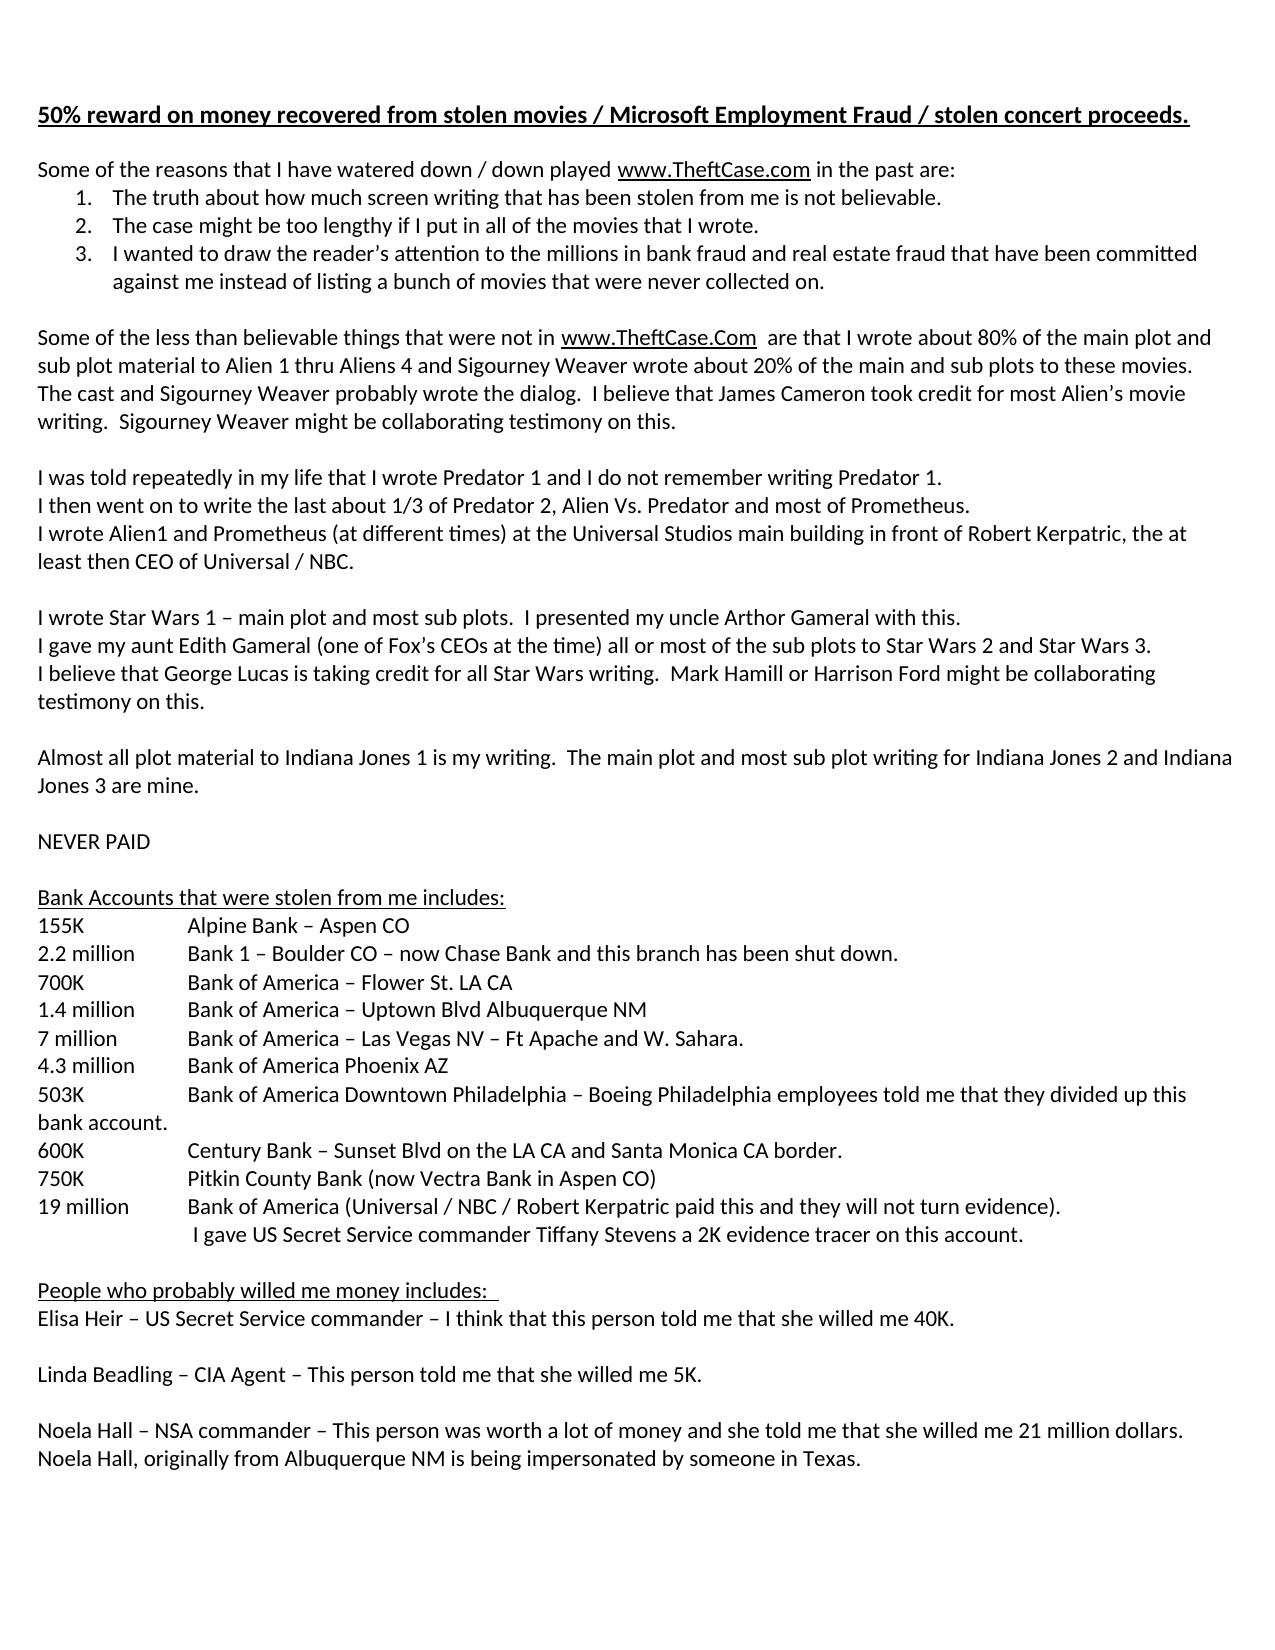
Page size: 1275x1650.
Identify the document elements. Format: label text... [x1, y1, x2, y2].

text I was told repeatedly in my life that I wrote Predator 1 and I do not remember writing Predator 1. [37, 463, 1237, 491]
text I gave US Secret Service commander Tiffany Stevens a 2K evidence tracer on this account. [37, 1220, 1237, 1248]
text Linda Beadling – CIA Agent – This person told me that she willed me 5K. [37, 1360, 1237, 1388]
text Some of the reasons that I have watered down / down played www.TheftCase.com in the past are: [37, 155, 1237, 183]
text I gave my aunt Edith Gameral (one of Fox’s CEOs at the time) all or most of the sub plots to Star Wars 2 and Star Wars 3. [37, 631, 1237, 659]
text 19 million Bank of America (Universal / NBC / Robert Kerpatric paid this and they will not turn evidence). [37, 1192, 1237, 1220]
text 750K Pitkin County Bank (now Vectra Bank in Aspen CO) [37, 1164, 1237, 1192]
text Almost all plot material to Indiana Jones 1 is my writing. The main plot and most sub plot writing for Indiana Jones 2 and Indiana Jones 3 are mine. [37, 743, 1237, 799]
text NEVER PAID [37, 827, 1237, 856]
subtitle 50% reward on money recovered from stolen movies / Microsoft Employment Fraud / stolen concert proceeds. [37, 99, 1275, 129]
text I wrote Alien1 and Prometheus (at different times) at the Universal Studios main building in front of Robert Kerpatric, the at least then CEO of Universal / NBC. [37, 519, 1237, 575]
text 2.2 million Bank 1 – Boulder CO – now Chase Bank and this branch has been shut down. [37, 939, 1237, 968]
text 700K Bank of America – Flower St. LA CA [37, 968, 1237, 996]
text Noela Hall, originally from Albuquerque NM is being impersonated by someone in Texas. [37, 1444, 1237, 1472]
text Some of the less than believable things that were not in www.TheftCase.Com are that I wrote about 80% of the main plot and sub plot material to Alien 1 thru Aliens 4 and Sigourney Weaver wrote about 20% of the main and sub plots to these movies. The cast and Sigourney Weaver probably wrote the dialog. I believe that James Cameron took credit for most Alien’s movie writing. Sigourney Weaver might be collaborating testimony on this. [37, 323, 1237, 435]
list The case might be too lengthy if I put in all of the movies that I wrote. [75, 211, 1237, 239]
text 7 million Bank of America – Las Vegas NV – Ft Apache and W. Sahara. [37, 1024, 1237, 1052]
list I wanted to draw the reader’s attention to the millions in bank fraud and real estate fraud that have been committed against me instead of listing a bunch of movies that were never collected on. [75, 239, 1237, 295]
text 503K Bank of America Downtown Philadelphia – Boeing Philadelphia employees told me that they divided up this bank account. [37, 1080, 1237, 1136]
text 600K Century Bank – Sunset Blvd on the LA CA and Santa Monica CA border. [37, 1136, 1237, 1164]
text People who probably willed me money includes: [37, 1276, 1237, 1304]
text 155K Alpine Bank – Aspen CO [37, 912, 1237, 939]
text Noela Hall – NSA commander – This person was worth a lot of money and she told me that she willed me 21 million dollars. [37, 1416, 1237, 1444]
text 4.3 million Bank of America Phoenix AZ [37, 1052, 1237, 1080]
text Elisa Heir – US Secret Service commander – I think that this person told me that she willed me 40K. [37, 1304, 1237, 1332]
text 1.4 million Bank of America – Uptown Blvd Albuquerque NM [37, 996, 1237, 1024]
text I believe that George Lucas is taking credit for all Star Wars writing. Mark Hamill or Harrison Ford might be collaborating testimony on this. [37, 659, 1237, 715]
text I then went on to write the last about 1/3 of Predator 2, Alien Vs. Predator and most of Prometheus. [37, 491, 1237, 519]
text I wrote Star Wars 1 – main plot and most sub plots. I presented my uncle Arthor Gameral with this. [37, 603, 1237, 631]
text Bank Accounts that were stolen from me includes: [37, 883, 1237, 912]
list The truth about how much screen writing that has been stolen from me is not believable. [75, 183, 1237, 211]
